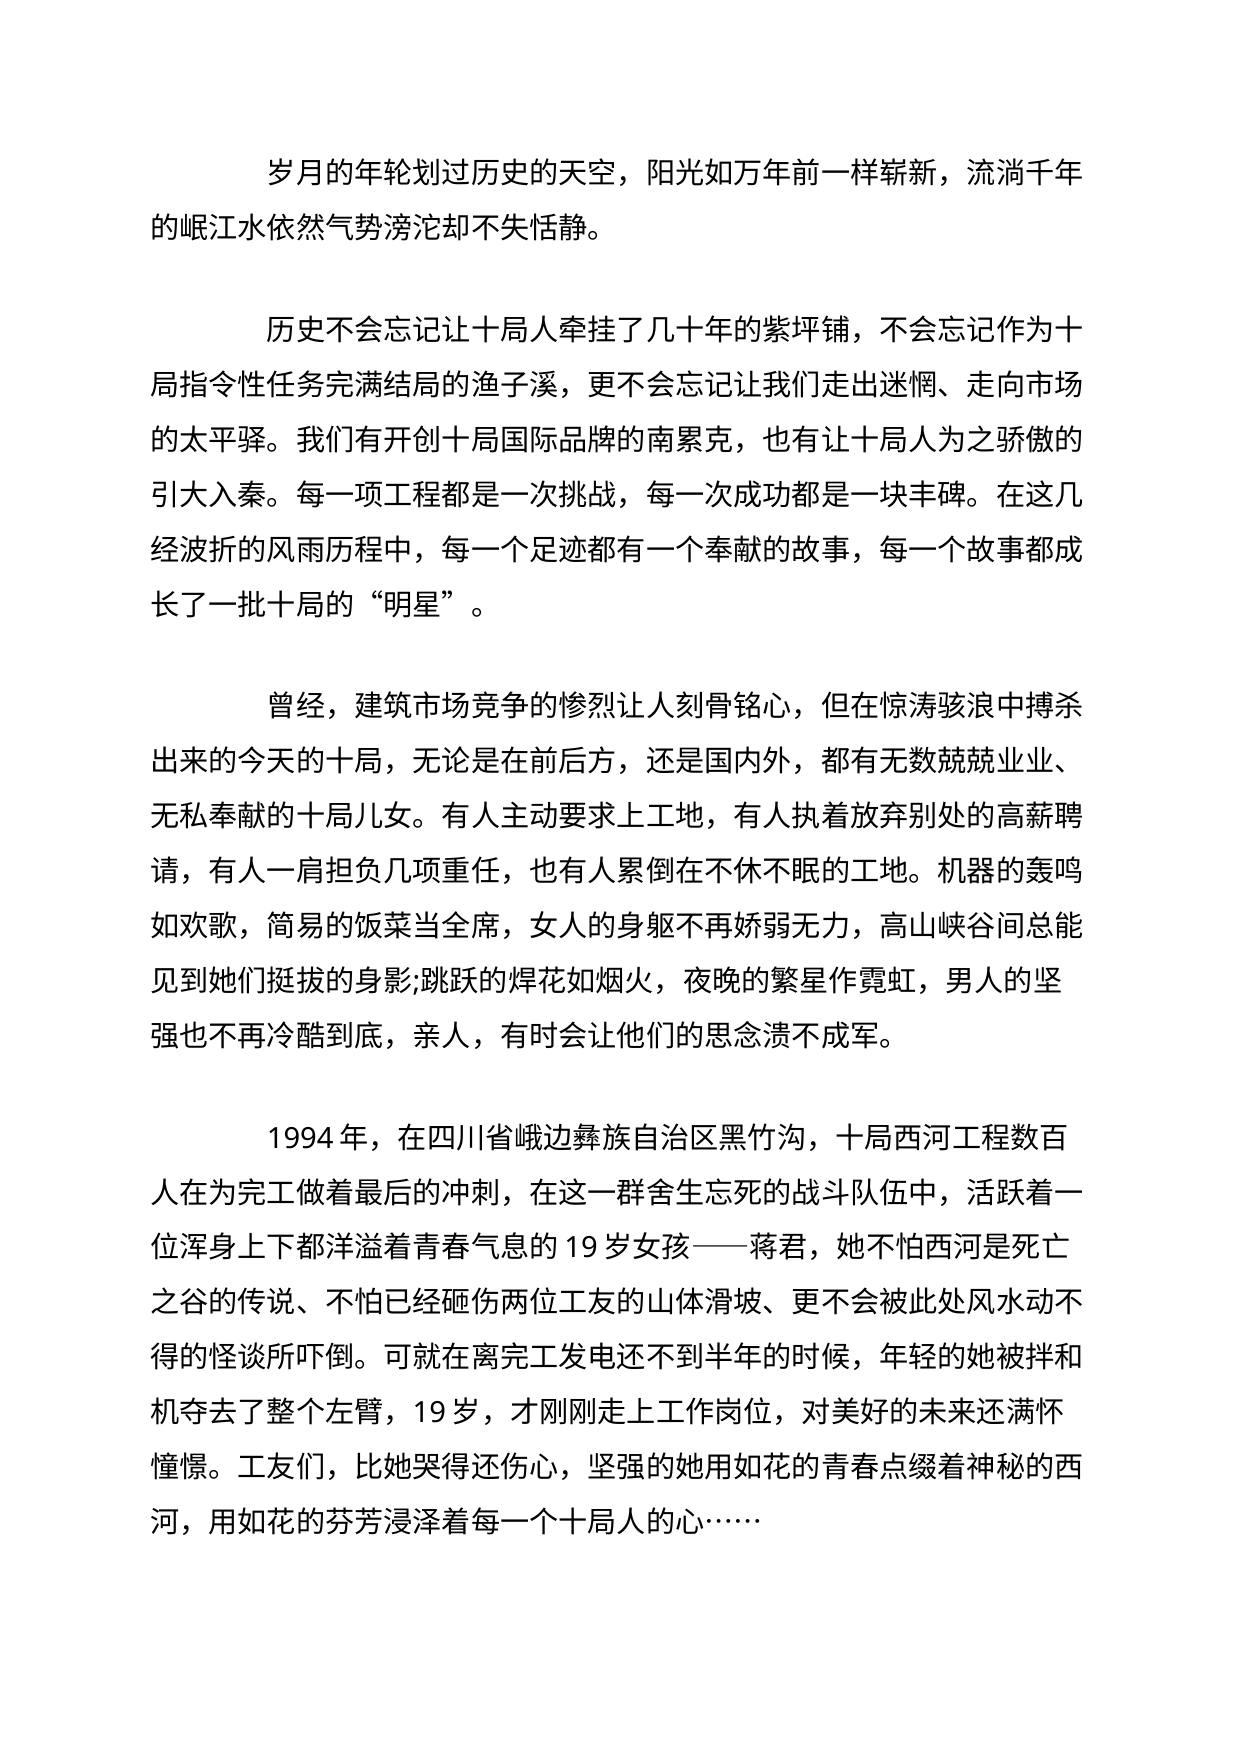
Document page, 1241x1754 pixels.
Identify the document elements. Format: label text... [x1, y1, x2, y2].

text 历史不会忘记让十局人牵挂了几十年的紫坪铺，不会忘记作为十局指令性任务完满结局的渔子溪，更不会忘记让我们走出迷惘、走向市场的太平驿。我们有开创十局国际品牌的南累克，也有让十局人为之骄傲的引大入秦。每一项工程都是一次挑战，每一次成功都是一块丰碑。在这几经波折的风雨历程中，每一个足迹都有一个奉献的故事，每一个故事都成长了一批十局的“明星”。 [150, 307, 1090, 623]
text 1994年，在四川省峨边彝族自治区黑竹沟，十局西河工程数百人在为完工做着最后的冲刺，在这一群舍生忘死的战斗队伍中，活跃着一位浑身上下都洋溢着青春气息的19岁女孩——蒋君，她不怕西河是死亡之谷的传说、不怕已经砸伤两位工友的山体滑坡、更不会被此处风水动不得的怪谈所吓倒。可就在离完工发电还不到半年的时候，年轻的她被拌和机夺去了整个左臂，19岁，才刚刚走上工作岗位，对美好的未来还满怀憧憬。工友们，比她哭得还伤心，坚强的她用如花的青春点缀着神秘的西河，用如花的芬芳浸泽着每一个十局人的心…… [150, 1114, 1090, 1541]
text 岁月的年轮划过历史的天空，阳光如万年前一样崭新，流淌千年的岷江水依然气势滂沱却不失恬静。 [150, 150, 1090, 247]
text 曾经，建筑市场竞争的惨烈让人刻骨铭心，但在惊涛骇浪中搏杀出来的今天的十局，无论是在前后方，还是国内外，都有无数兢兢业业、无私奉献的十局儿女。有人主动要求上工地，有人执着放弃别处的高薪聘请，有人一肩担负几项重任，也有人累倒在不休不眠的工地。机器的轰鸣如欢歌，简易的饭菜当全席，女人的身躯不再娇弱无力，高山峡谷间总能见到她们挺拔的身影;跳跃的焊花如烟火，夜晚的繁星作霓虹，男人的坚强也不再冷酷到底，亲人，有时会让他们的思念溃不成军。 [150, 683, 1090, 1055]
